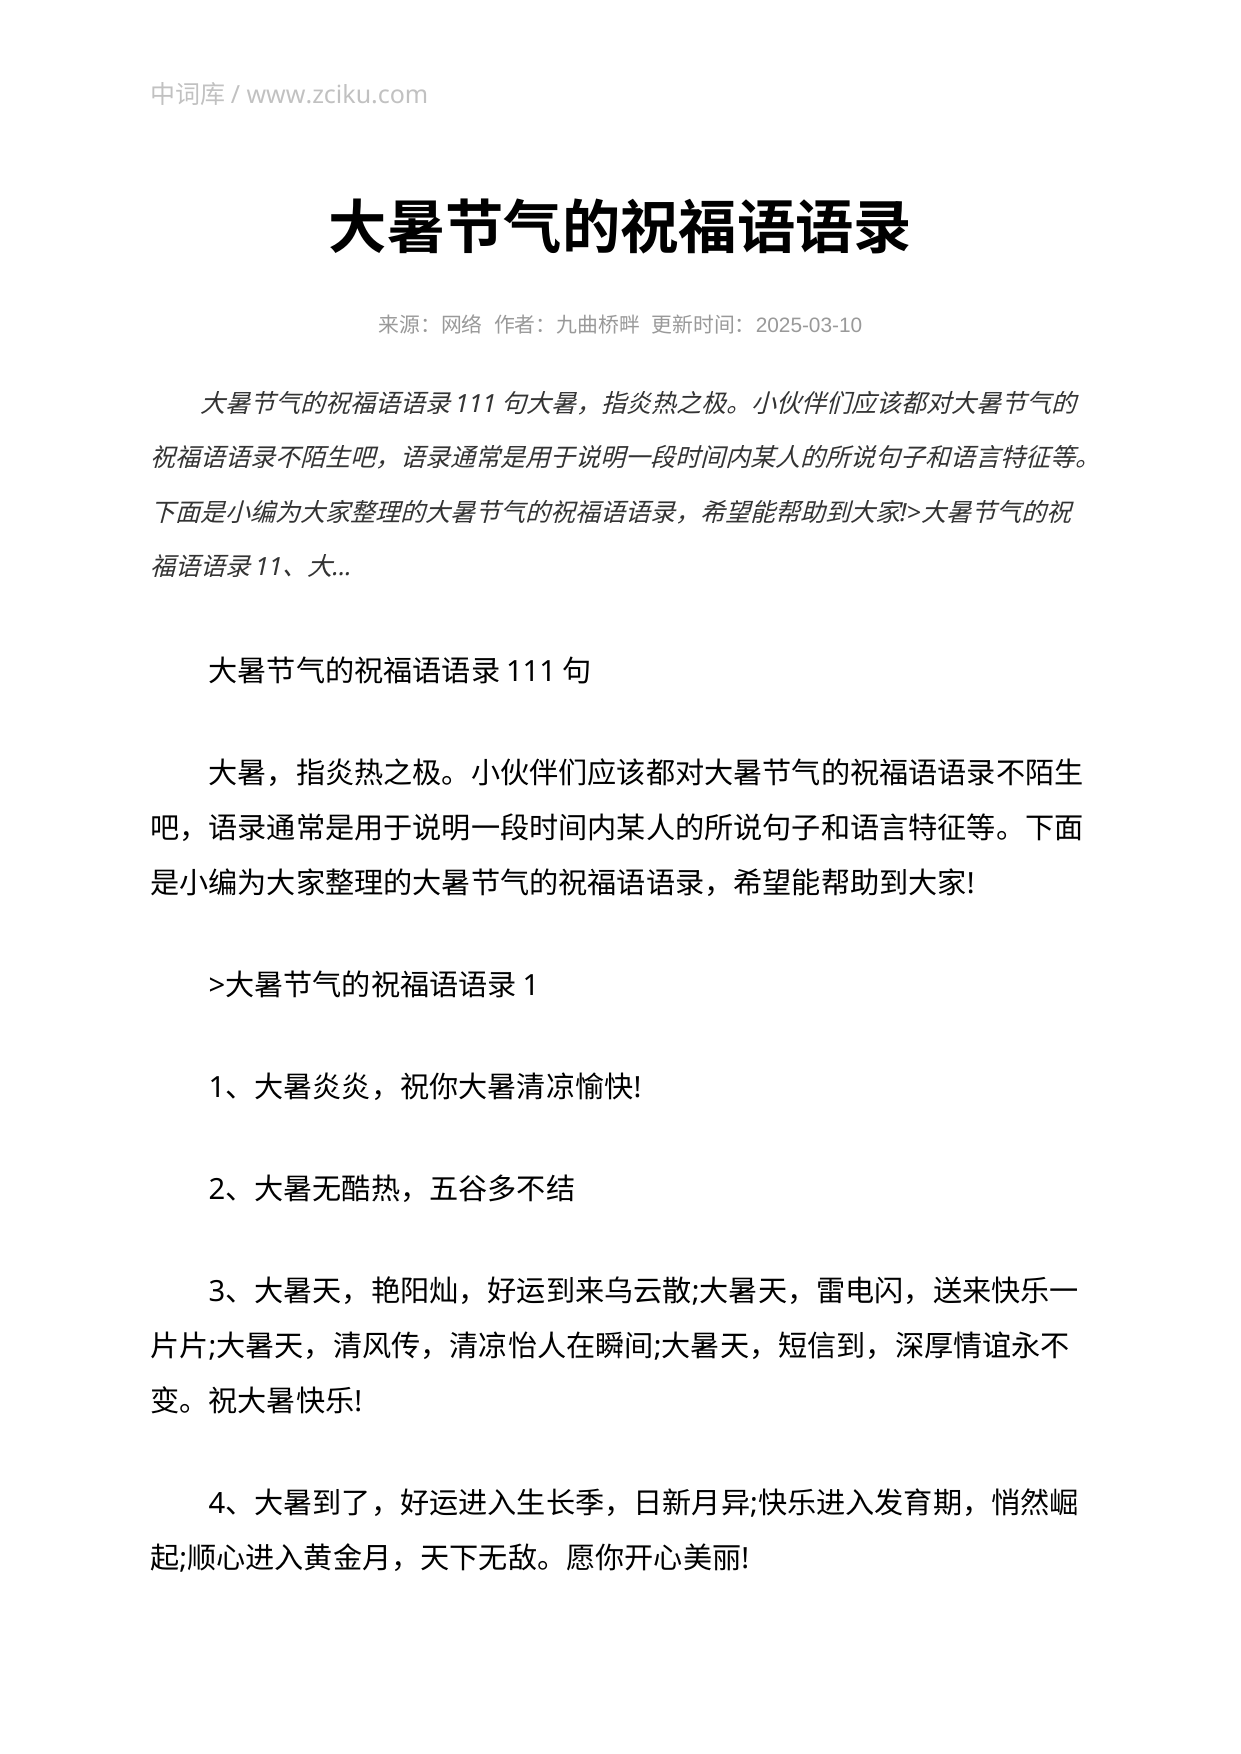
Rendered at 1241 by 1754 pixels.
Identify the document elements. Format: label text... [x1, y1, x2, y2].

subtitle 大暑节气的祝福语语录 [150, 181, 1090, 266]
text >大暑节气的祝福语语录1 [150, 962, 1090, 1004]
text 2、大暑无酷热，五谷多不结 [150, 1166, 1090, 1208]
text 3、大暑天，艳阳灿，好运到来乌云散;大暑天，雷电闪，送来快乐一片片;大暑天，清风传，清凉怡人在瞬间;大暑天，短信到，深厚情谊永不变。祝大暑快乐! [150, 1267, 1090, 1420]
text 来源：网络 作者：九曲桥畔 更新时间：2025-03-10 [150, 313, 1090, 337]
text 大暑节气的祝福语语录111句 [150, 648, 1090, 690]
text 大暑，指炎热之极。小伙伴们应该都对大暑节气的祝福语语录不陌生吧，语录通常是用于说明一段时间内某人的所说句子和语言特征等。下面是小编为大家整理的大暑节气的祝福语语录，希望能帮助到大家! [150, 750, 1090, 902]
text 大暑节气的祝福语语录111句大暑，指炎热之极。小伙伴们应该都对大暑节气的祝福语语录不陌生吧，语录通常是用于说明一段时间内某人的所说句子和语言特征等。下面是小编为大家整理的大暑节气的祝福语语录，希望能帮助到大家!>大暑节气的祝福语语录11、大... [150, 383, 1090, 583]
text 1、大暑炎炎，祝你大暑清凉愉快! [150, 1063, 1090, 1106]
text 4、大暑到了，好运进入生长季，日新月异;快乐进入发育期，悄然崛起;顺心进入黄金月，天下无敌。愿你开心美丽! [150, 1479, 1090, 1577]
